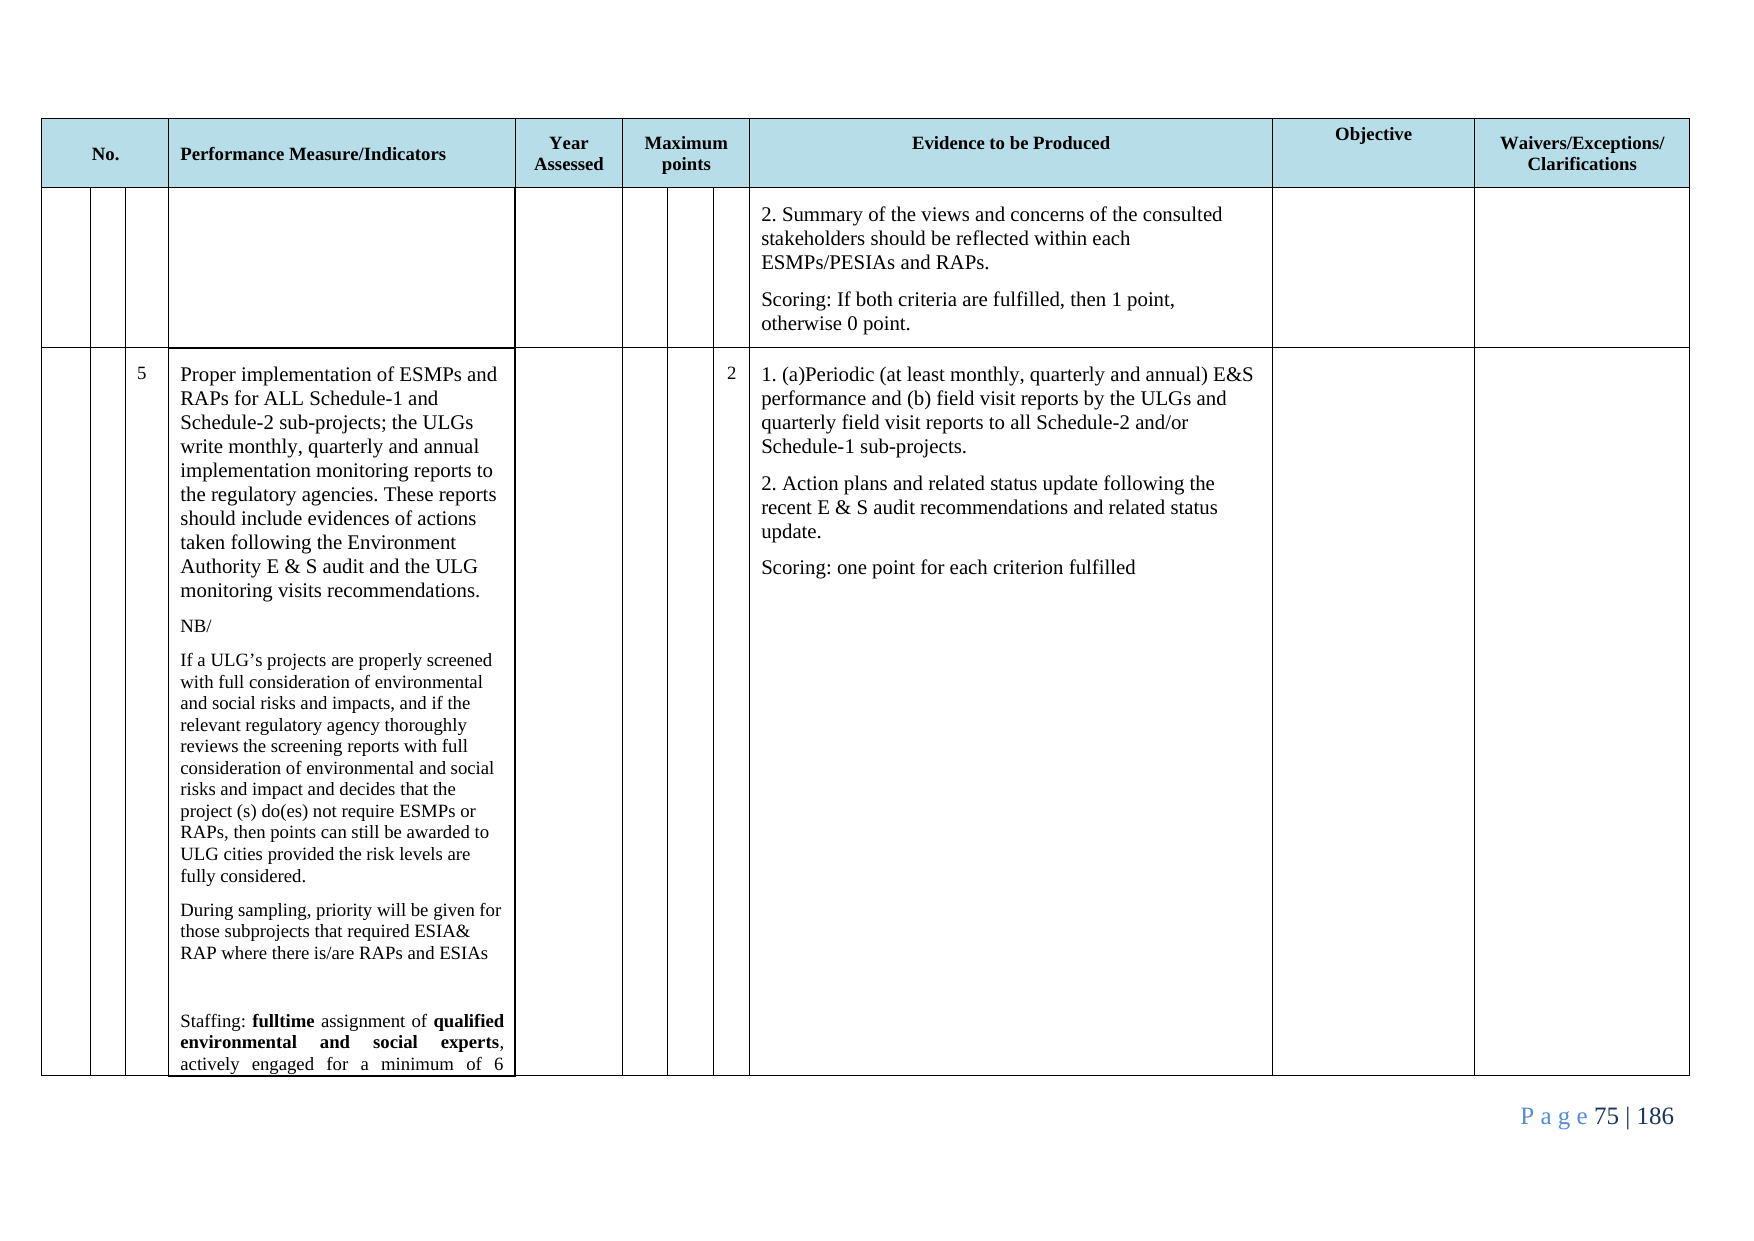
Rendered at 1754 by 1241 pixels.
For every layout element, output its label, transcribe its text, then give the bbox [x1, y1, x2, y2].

table_header Waivers/Exceptions/ Clarifications [1475, 119, 1689, 187]
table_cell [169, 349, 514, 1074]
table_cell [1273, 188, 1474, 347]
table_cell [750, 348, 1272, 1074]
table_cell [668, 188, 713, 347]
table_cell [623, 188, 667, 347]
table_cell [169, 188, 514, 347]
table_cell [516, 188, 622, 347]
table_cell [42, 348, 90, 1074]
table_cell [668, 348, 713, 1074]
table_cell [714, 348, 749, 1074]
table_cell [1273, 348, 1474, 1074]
table_header No. [42, 119, 168, 187]
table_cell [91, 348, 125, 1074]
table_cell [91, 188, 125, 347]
table_header Objective [1273, 119, 1474, 187]
table_header Performance Measure/Indicators [169, 119, 515, 187]
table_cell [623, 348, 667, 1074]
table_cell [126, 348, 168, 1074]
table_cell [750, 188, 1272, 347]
table_header Year Assessed [516, 119, 622, 187]
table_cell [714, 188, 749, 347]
table_header Evidence to be Produced [750, 119, 1272, 187]
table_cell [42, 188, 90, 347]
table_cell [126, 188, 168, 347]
table_header Maximum points [623, 119, 749, 187]
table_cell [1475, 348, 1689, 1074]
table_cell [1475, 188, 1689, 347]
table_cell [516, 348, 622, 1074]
